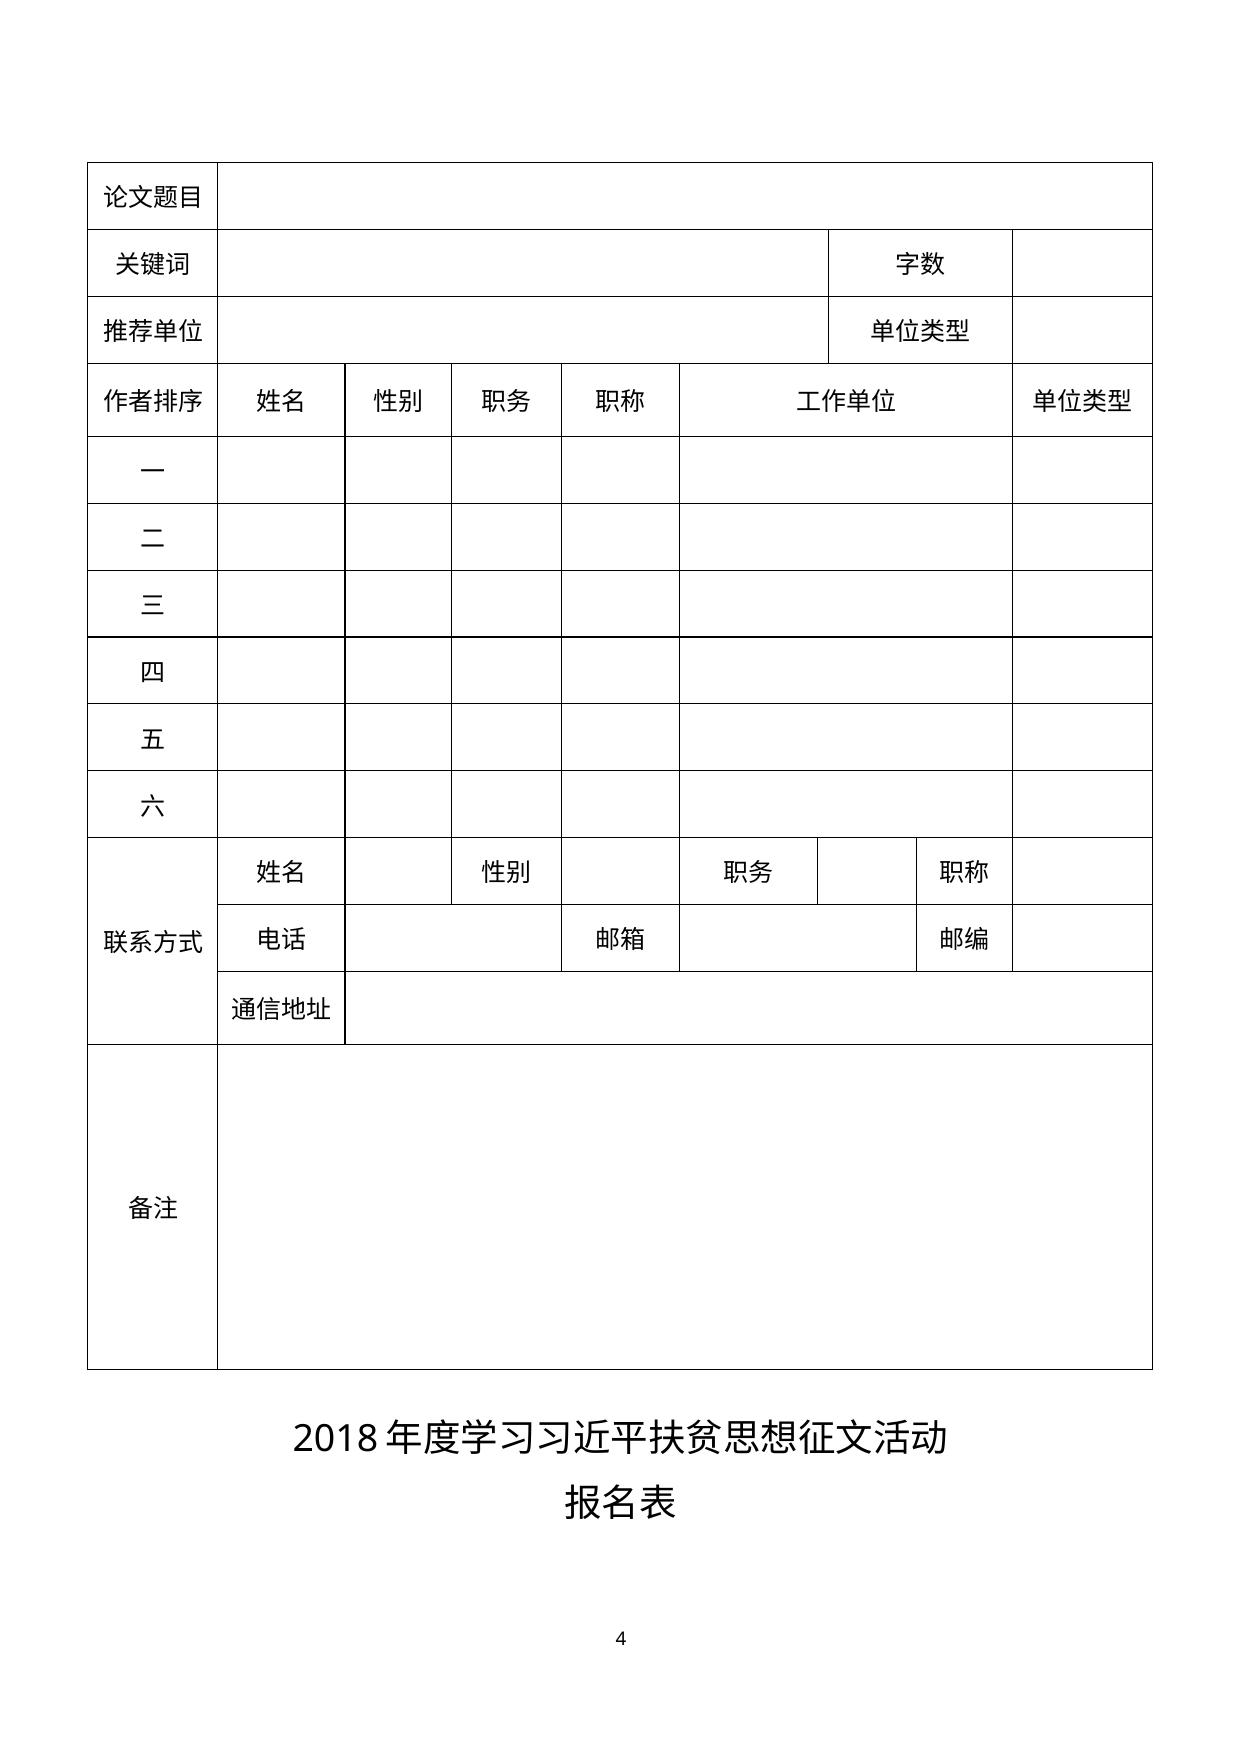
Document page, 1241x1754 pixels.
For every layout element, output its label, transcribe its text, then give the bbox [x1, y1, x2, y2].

table_cell 通信地址 [218, 972, 344, 1044]
table_cell [218, 638, 344, 703]
table_cell 工作单位 [680, 364, 1012, 436]
table_cell 推荐单位 [88, 297, 217, 363]
table_cell 职务 [680, 838, 817, 904]
table_cell 备注 [88, 1045, 217, 1369]
table_cell 姓名 [218, 364, 344, 436]
table_cell [680, 638, 1012, 703]
table_cell [218, 1045, 1152, 1369]
table_cell [346, 771, 451, 837]
table_cell [680, 905, 916, 971]
table_cell 职称 [562, 364, 679, 436]
table_cell [218, 704, 344, 770]
table_cell 性别 [346, 364, 451, 436]
table_cell [452, 437, 561, 503]
table_cell 四 [88, 638, 217, 703]
table_cell [218, 230, 828, 296]
table_cell 姓名 [218, 838, 344, 904]
table_cell [562, 704, 679, 770]
table_header [218, 163, 1152, 229]
table_cell [452, 771, 561, 837]
table_cell [346, 437, 451, 503]
table_cell [346, 571, 451, 636]
table_cell [562, 571, 679, 636]
table_cell [680, 704, 1012, 770]
table_cell 三 [88, 571, 217, 636]
table_cell [1013, 437, 1152, 503]
table_cell 六 [88, 771, 217, 837]
table_cell 邮编 [917, 905, 1012, 971]
table_cell [346, 972, 1152, 1044]
table_cell 联系方式 [88, 838, 217, 1044]
table_cell [218, 297, 828, 363]
table_cell 职称 [917, 838, 1012, 904]
table_cell [1013, 638, 1152, 703]
table_cell 单位类型 [829, 297, 1012, 363]
table_cell [818, 838, 916, 904]
table_cell [346, 704, 451, 770]
table_cell [218, 437, 344, 503]
table_cell [680, 771, 1012, 837]
text 2018年度学习习近平扶贫思想征文活动 [187, 1403, 1053, 1468]
table_cell 作者排序 [88, 364, 217, 436]
text 报名表 [187, 1468, 1053, 1533]
table_cell [346, 504, 451, 569]
table_cell [218, 504, 344, 569]
table_cell [562, 838, 679, 904]
table_cell [346, 838, 451, 904]
table_cell [1013, 504, 1152, 569]
table_cell 五 [88, 704, 217, 770]
table_cell 电话 [218, 905, 344, 971]
table_cell 性别 [452, 838, 561, 904]
table_cell [1013, 838, 1152, 904]
table_cell [452, 704, 561, 770]
table_cell [562, 638, 679, 703]
table_cell [452, 571, 561, 636]
table_cell [562, 504, 679, 569]
table_cell 单位类型 [1013, 364, 1152, 436]
table_cell [680, 504, 1012, 569]
table_cell [680, 437, 1012, 503]
table_cell [1013, 771, 1152, 837]
table_cell [1013, 297, 1152, 363]
table_cell [346, 905, 561, 971]
table_cell 字数 [829, 230, 1012, 296]
table_cell [1013, 905, 1152, 971]
table_cell [1013, 230, 1152, 296]
table_cell [562, 437, 679, 503]
table_cell 职务 [452, 364, 561, 436]
table_header 论文题目 [88, 163, 217, 229]
table_cell [346, 638, 451, 703]
table_cell 邮箱 [562, 905, 679, 971]
table_cell [680, 571, 1012, 636]
table_cell [452, 504, 561, 569]
table_cell [1013, 704, 1152, 770]
table_cell [218, 571, 344, 636]
table_cell [218, 771, 344, 837]
table_cell 关键词 [88, 230, 217, 296]
table_cell 一 [88, 437, 217, 503]
table_cell [452, 638, 561, 703]
table_cell [1013, 571, 1152, 636]
table_cell 二 [88, 504, 217, 569]
table_cell [562, 771, 679, 837]
